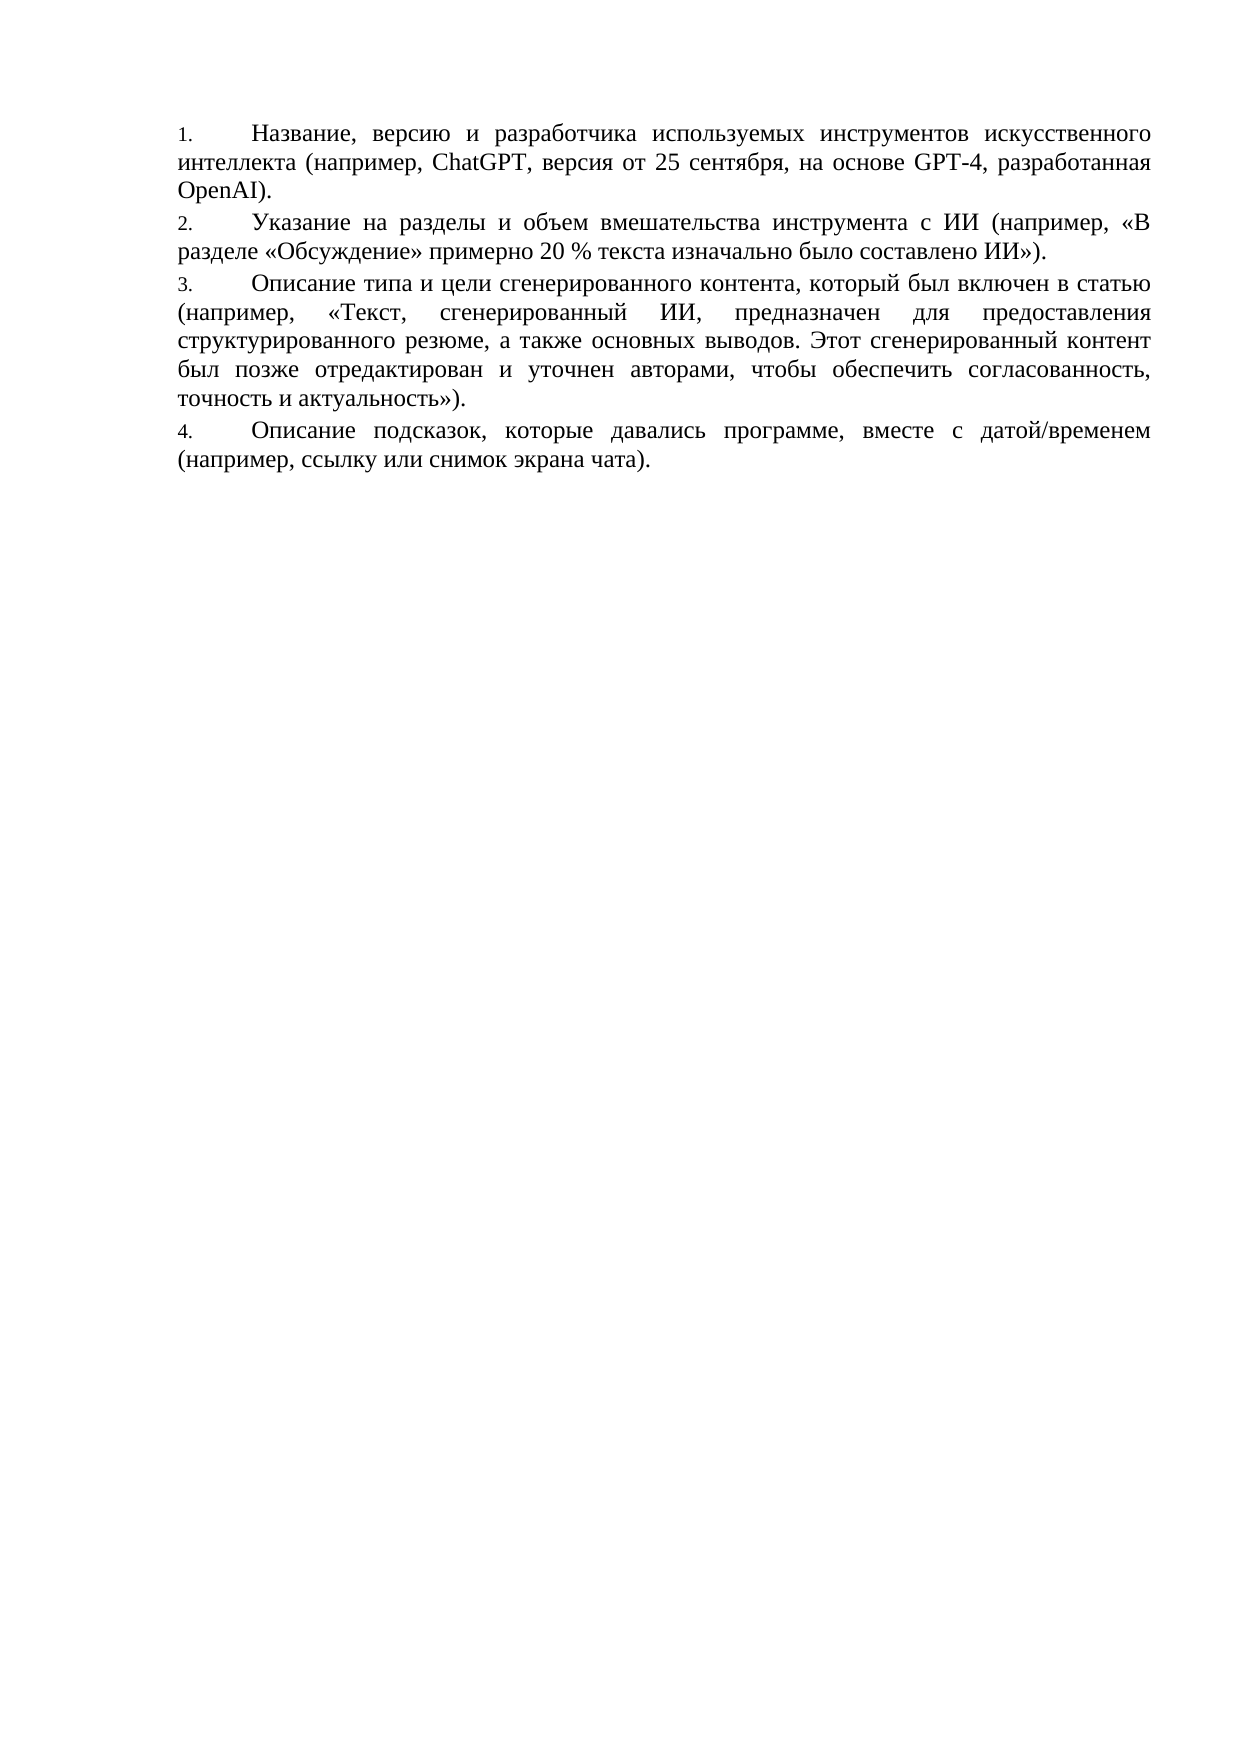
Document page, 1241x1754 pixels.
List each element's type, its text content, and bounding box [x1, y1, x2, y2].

list Описание типа и цели сгенерированного контента, который был включен в статью (например, «Текст, сгенерированный ИИ, предназначен для предоставления структурированного резюме, а также основных выводов. Этот сгенерированный контент был позже отредактирован и уточнен авторами, чтобы обеспечить согласованность, точность и актуальность»). [177, 268, 1152, 412]
list Название, версию и разработчика используемых инструментов искусственного интеллекта (например, ChatGPT, версия от 25 сентября, на основе GPT-4, разработанная OpenAI). [177, 118, 1152, 204]
list Указание на разделы и объем вмешательства инструмента с ИИ (например, «В разделе «Обсуждение» примерно 20 % текста изначально было составлено ИИ»). [177, 207, 1152, 265]
list Описание подсказок, которые давались программе, вместе с датой/временем (например, ссылку или снимок экрана чата). [177, 415, 1152, 472]
